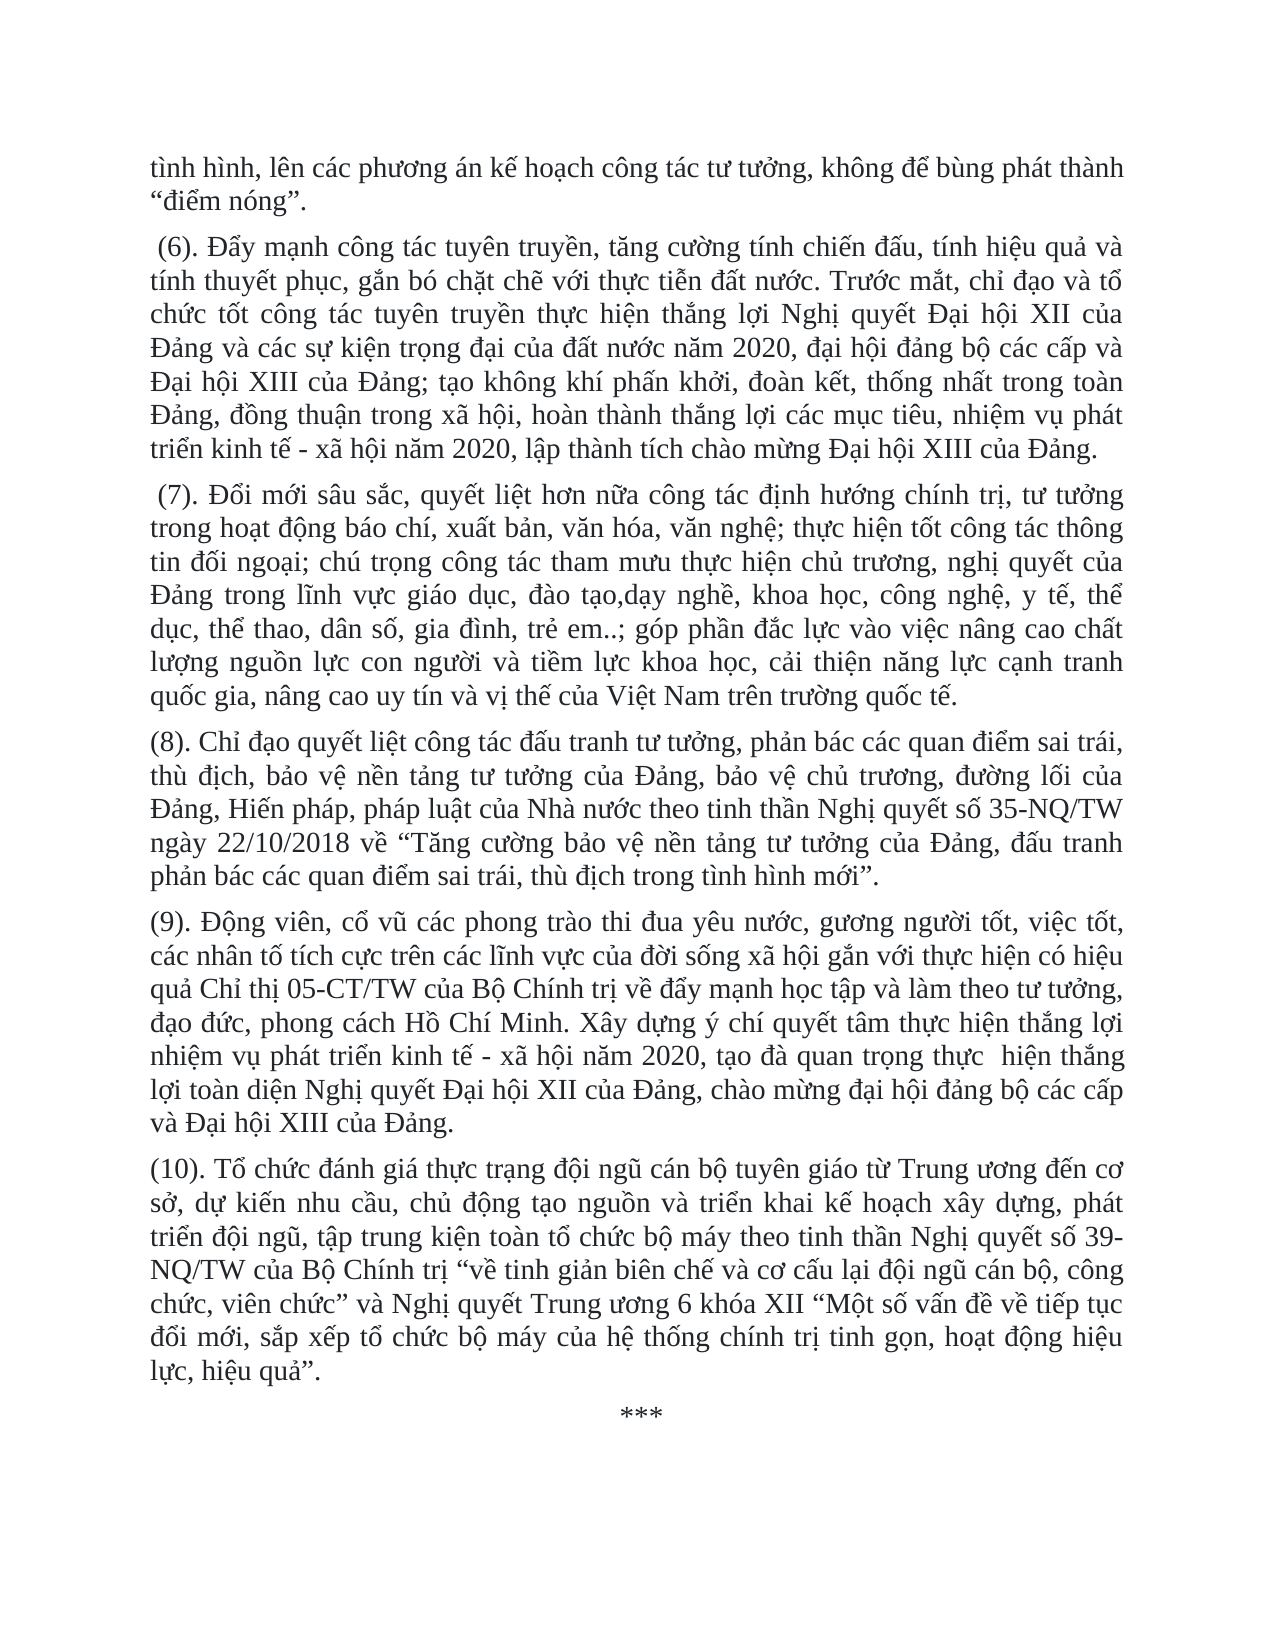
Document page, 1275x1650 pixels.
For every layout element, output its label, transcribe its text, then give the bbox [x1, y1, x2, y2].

text (6). Đẩy mạnh công tác tuyên truyền, tăng cường tính chiến đấu, tính hiệu quả và tính thuyết phục, gắn bó chặt chẽ với thực tiễn đất nước. Trước mắt, chỉ đạo và tổ chức tốt công tác tuyên truyền thực hiện thắng lợi Nghị quyết Đại hội XII của Đảng và các sự kiện trọng đại của đất nước năm 2020, đại hội đảng bộ các cấp và Đại hội XIII của Đảng; tạo không khí phấn khởi, đoàn kết, thống nhất trong toàn Đảng, đồng thuận trong xã hội, hoàn thành thắng lợi các mục tiêu, nhiệm vụ phát triển kinh tế - xã hội năm 2020, lập thành tích chào mừng Đại hội XIII của Đảng. [150, 229, 1125, 464]
text *** [150, 1399, 1125, 1432]
text (8). Chỉ đạo quyết liệt công tác đấu tranh tư tưởng, phản bác các quan điểm sai trái, thù địch, bảo vệ nền tảng tư tưởng của Đảng, bảo vệ chủ trương, đường lối của Đảng, Hiến pháp, pháp luật của Nhà nước theo tinh thần Nghị quyết số 35-NQ/TW ngày 22/10/2018 về “Tăng cường bảo vệ nền tảng tư tưởng của Đảng, đấu tranh phản bác các quan điểm sai trái, thù địch trong tình hình mới”. [150, 724, 1125, 892]
text (7). Đổi mới sâu sắc, quyết liệt hơn nữa công tác định hướng chính trị, tư tưởng trong hoạt động báo chí, xuất bản, văn hóa, văn nghệ; thực hiện tốt công tác thông tin đối ngoại; chú trọng công tác tham mưu thực hiện chủ trương, nghị quyết của Đảng trong lĩnh vực giáo dục, đào tạo,dạy nghề, khoa học, công nghệ, y tế, thể dục, thể thao, dân số, gia đình, trẻ em..; góp phần đắc lực vào việc nâng cao chất lượng nguồn lực con người và tiềm lực khoa học, cải thiện năng lực cạnh tranh quốc gia, nâng cao uy tín và vị thế của Việt Nam trên trường quốc tế. [150, 477, 1125, 712]
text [150, 150, 1125, 217]
text (10). Tổ chức đánh giá thực trạng đội ngũ cán bộ tuyên giáo từ Trung ương đến cơ sở, dự kiến nhu cầu, chủ động tạo nguồn và triển khai kế hoạch xây dựng, phát triển đội ngũ, tập trung kiện toàn tổ chức bộ máy theo tinh thần Nghị quyết số 39-NQ/TW của Bộ Chính trị “về tinh giản biên chế và cơ cấu lại đội ngũ cán bộ, công chức, viên chức” và Nghị quyết Trung ương 6 khóa XII “Một số vấn đề về tiếp tục đổi mới, sắp xếp tổ chức bộ máy của hệ thống chính trị tinh gọn, hoạt động hiệu lực, hiệu quả”. [150, 1152, 1125, 1386]
text (9). Động viên, cổ vũ các phong trào thi đua yêu nước, gương người tốt, việc tốt, các nhân tố tích cực trên các lĩnh vực của đời sống xã hội gắn với thực hiện có hiệu quả Chỉ thị 05-CT/TW của Bộ Chính trị về đẩy mạnh học tập và làm theo tư tưởng, đạo đức, phong cách Hồ Chí Minh. Xây dựng ý chí quyết tâm thực hiện thắng lợi nhiệm vụ phát triển kinh tế - xã hội năm 2020, tạo đà quan trọng thực hiện thắng lợi toàn diện Nghị quyết Đại hội XII của Đảng, chào mừng đại hội đảng bộ các cấp và Đại hội XIII của Đảng. [150, 904, 1125, 1139]
